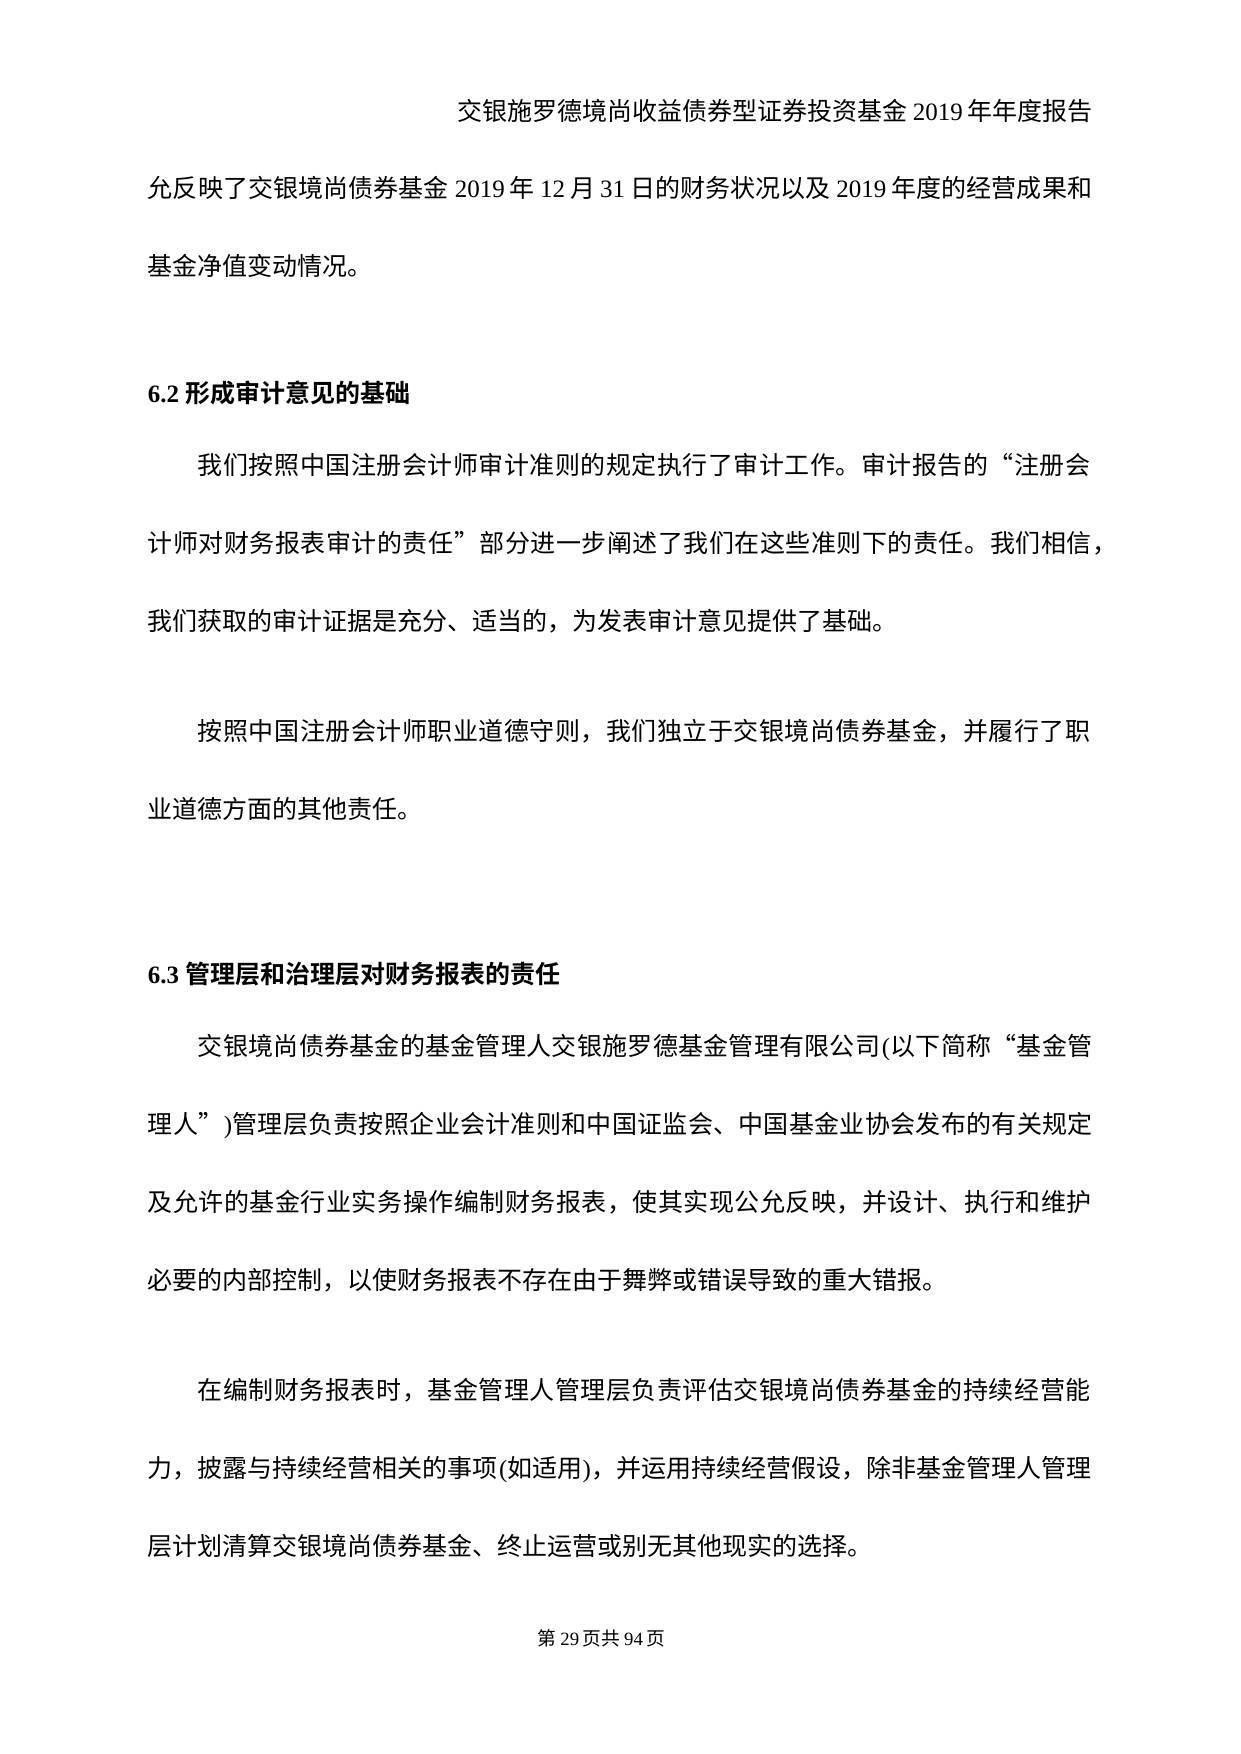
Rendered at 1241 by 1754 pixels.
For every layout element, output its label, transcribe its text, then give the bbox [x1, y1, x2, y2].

text 交银境尚债券基金的基金管理人交银施罗德基金管理有限公司(以下简称“基金管理人”)管理层负责按照企业会计准则和中国证监会、中国基金业协会发布的有关规定及允许的基金行业实务操作编制财务报表，使其实现公允反映，并设计、执行和维护必要的内部控制，以使财务报表不存在由于舞弊或错误导致的重大错报。 [148, 1012, 1092, 1311]
text 按照中国注册会计师职业道德守则，我们独立于交银境尚债券基金，并履行了职业道德方面的其他责任。 [148, 697, 1092, 840]
text 我们按照中国注册会计师审计准则的规定执行了审计工作。审计报告的“注册会计师对财务报表审计的责任”部分进一步阐述了我们在这些准则下的责任。我们相信，我们获取的审计证据是充分、适当的，为发表审计意见提供了基础。 [148, 431, 1092, 652]
text 在编制财务报表时，基金管理人管理层负责评估交银境尚债券基金的持续经营能力，披露与持续经营相关的事项(如适用)，并运用持续经营假设，除非基金管理人管理层计划清算交银境尚债券基金、终止运营或别无其他现实的选择。 [148, 1356, 1092, 1577]
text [148, 154, 1092, 297]
subtitle 6.3 管理层和治理层对财务报表的责任 [148, 940, 1092, 1005]
subtitle 6.2 形成审计意见的基础 [148, 359, 1092, 424]
